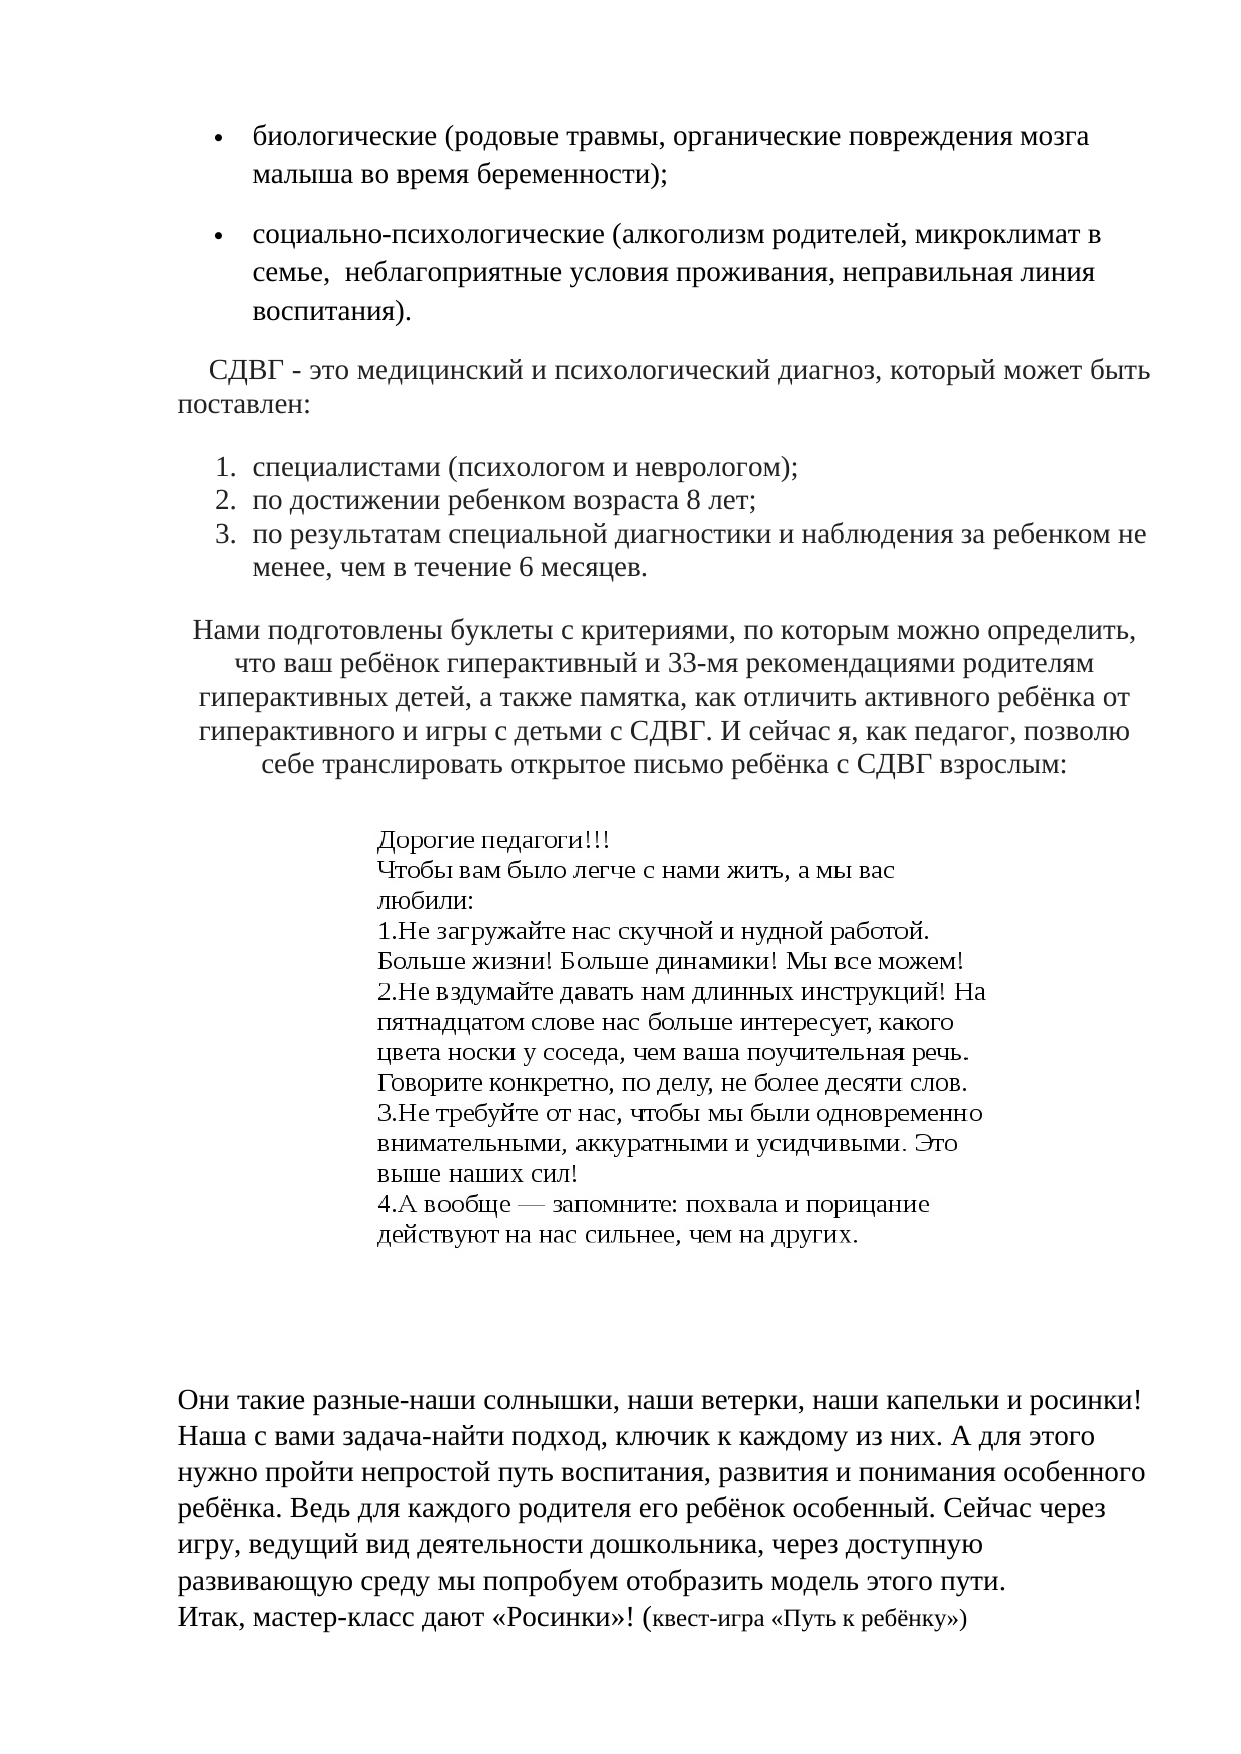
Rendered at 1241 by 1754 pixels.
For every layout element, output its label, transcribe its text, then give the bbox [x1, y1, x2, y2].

list по результатам специальной диагностики и наблюдения за ребенком не менее, чем в течение 6 месяцев. [215, 516, 1152, 583]
text СДВГ - это медицинский и психологический диагноз, который может быть поставлен: [177, 352, 1152, 419]
text Они такие разные-наши солнышки, наши ветерки, наши капельки и росинки! Наша с вами задача-найти подход, ключик к каждому из них. А для этого нужно пройти непростой путь воспитания, развития и понимания особенного ребёнка. Ведь для каждого родителя его ребёнок особенный. Сейчас через игру, ведущий вид деятельности дошкольника, через доступную развивающую среду мы попробуем отобразить модель этого пути. [177, 1382, 1152, 1596]
list биологические (родовые травмы, органические повреждения мозга малыша во время беременности); [215, 118, 1152, 190]
text Нами подготовлены буклеты с критериями, по которым можно определить, что ваш ребёнок гиперактивный и 33-мя рекомендациями родителям гиперактивных детей, а также памятка, как отличить активного ребёнка от гиперактивного и игры с детьми с СДВГ. И сейчас я, как педагог, позволю себе транслировать открытое письмо ребёнка с СДВГ взрослым: [177, 612, 1152, 780]
text Итак, мастер-класс дают «Росинки»! (квест-игра «Путь к ребёнку») [177, 1599, 1152, 1632]
list по достижении ребенком возраста 8 лет; [215, 482, 1152, 516]
picture [318, 808, 1011, 1353]
list специалистами (психологом и неврологом); [215, 449, 1152, 482]
list социально-психологические (алкоголизм родителей, микроклимат в семье, неблагоприятные условия проживания, неправильная линия воспитания). [215, 216, 1152, 327]
